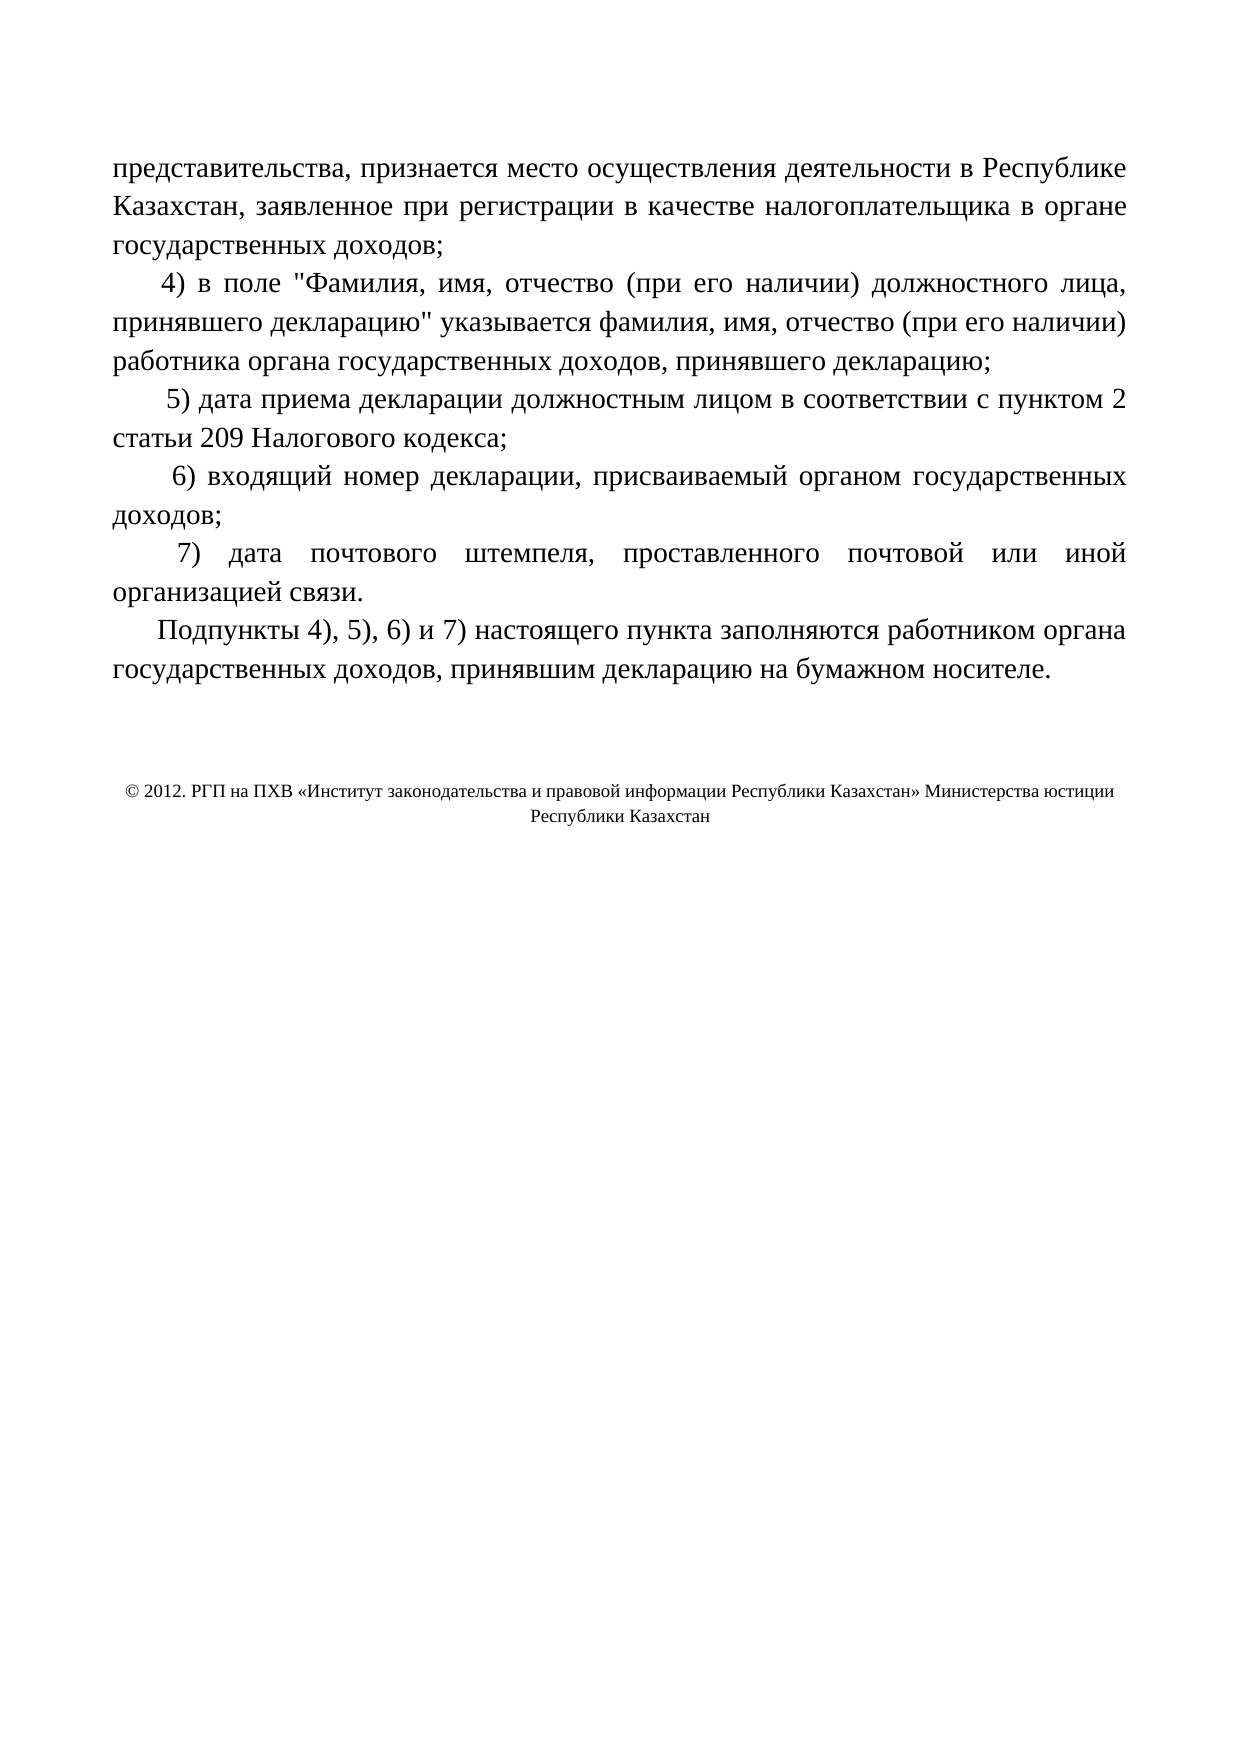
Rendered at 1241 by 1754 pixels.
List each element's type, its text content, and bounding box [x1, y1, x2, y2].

text © 2012. РГП на ПХВ «Институт законодательства и правовой информации Республики Казахстан» Министерства юстиции Республики Казахстан [112, 780, 1128, 827]
text 6) входящий номер декларации, присваиваемый органом государственных доходов; [112, 458, 1128, 530]
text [112, 150, 1128, 261]
text 7) дата почтового штемпеля, проставленного почтовой или иной организацией связи. [112, 535, 1128, 607]
text Подпункты 4), 5), 6) и 7) настоящего пункта заполняются работником органа государственных доходов, принявшим декларацию на бумажном носителе. [112, 612, 1128, 684]
text 5) дата приема декларации должностным лицом в соответствии с пунктом 2 статьи 209 Налогового кодекса; [112, 381, 1128, 453]
text 4) в поле "Фамилия, имя, отчество (при его наличии) должностного лица, принявшего декларацию" указывается фамилия, имя, отчество (при его наличии) работника органа государственных доходов, принявшего декларацию; [112, 266, 1128, 376]
